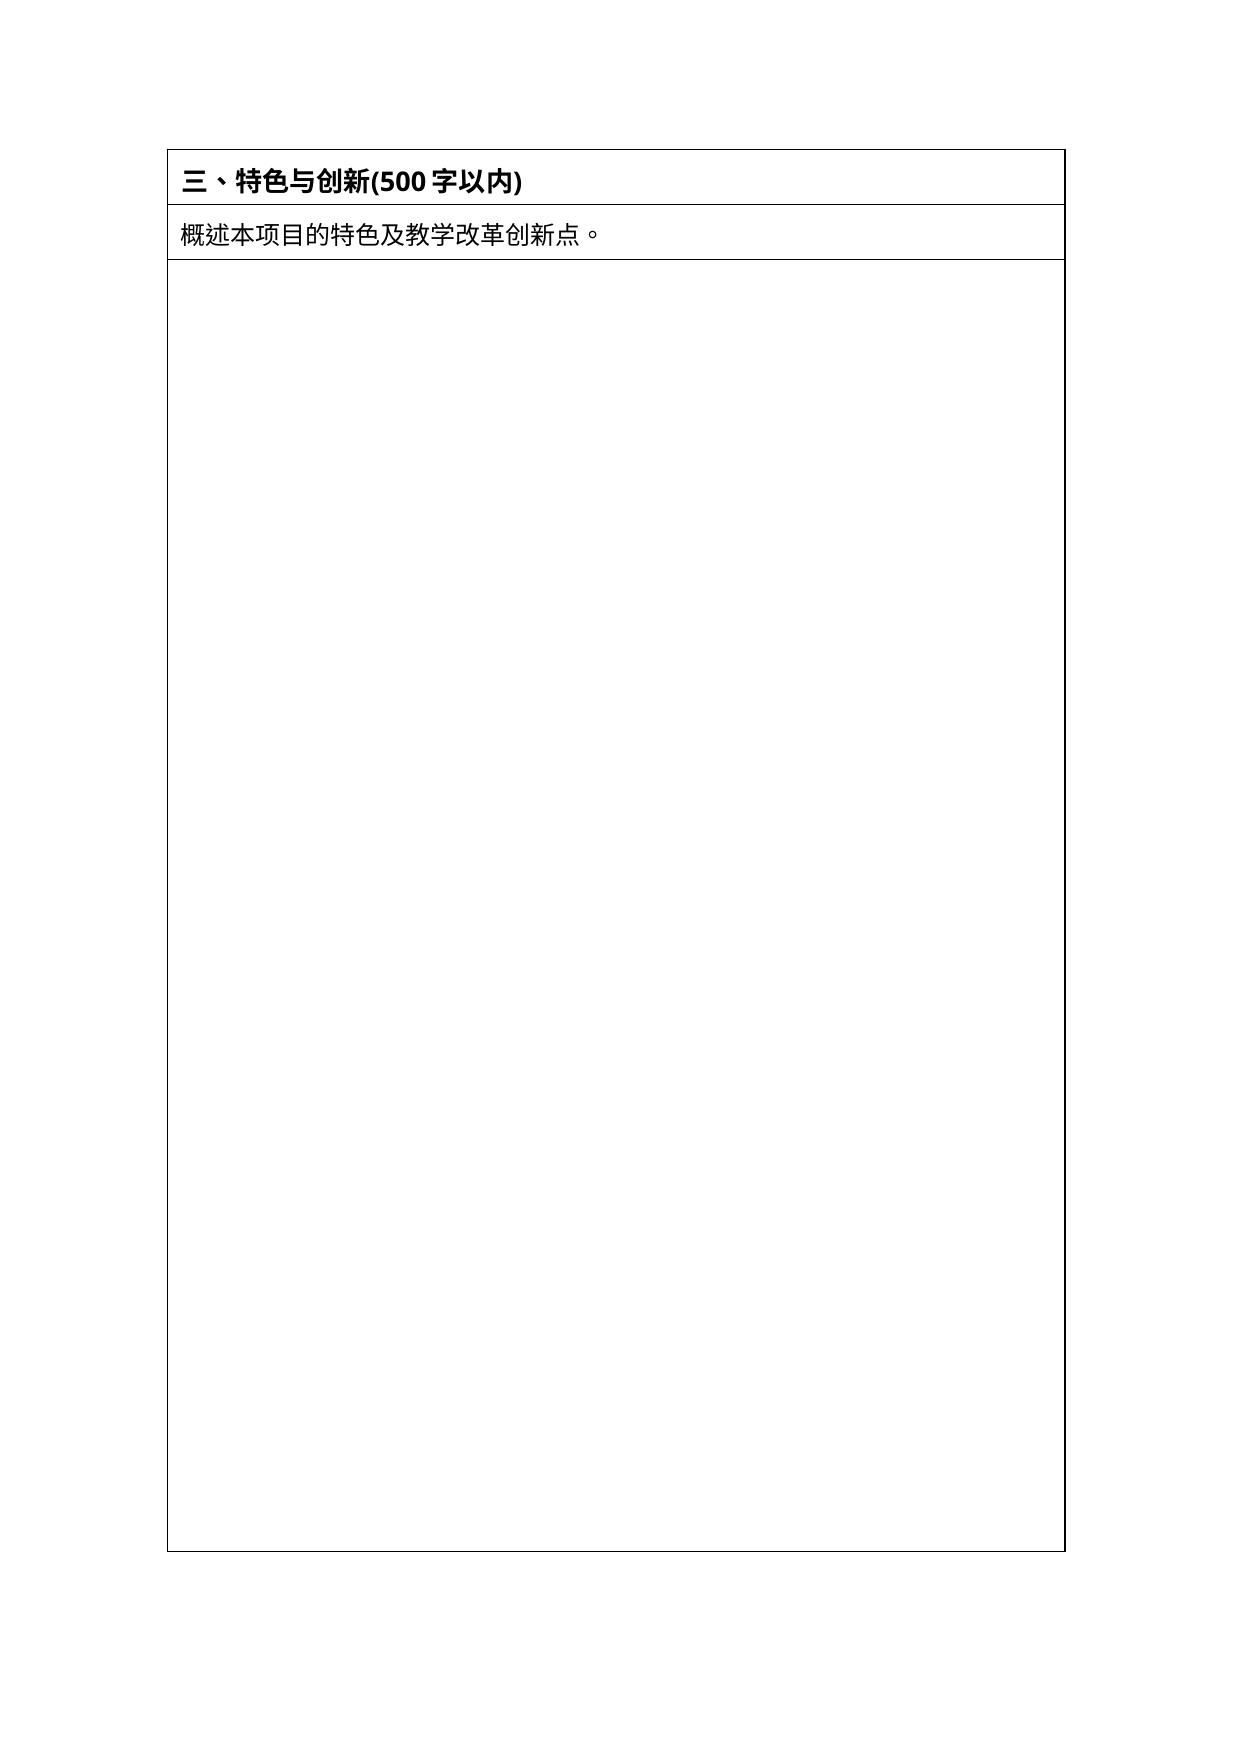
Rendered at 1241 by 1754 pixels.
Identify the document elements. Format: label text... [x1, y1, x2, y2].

table_header 三、特色与创新(500字以内) [168, 150, 1064, 204]
table_cell 概述本项目的特色及教学改革创新点。 [168, 205, 1064, 259]
table_cell [168, 260, 1064, 1551]
